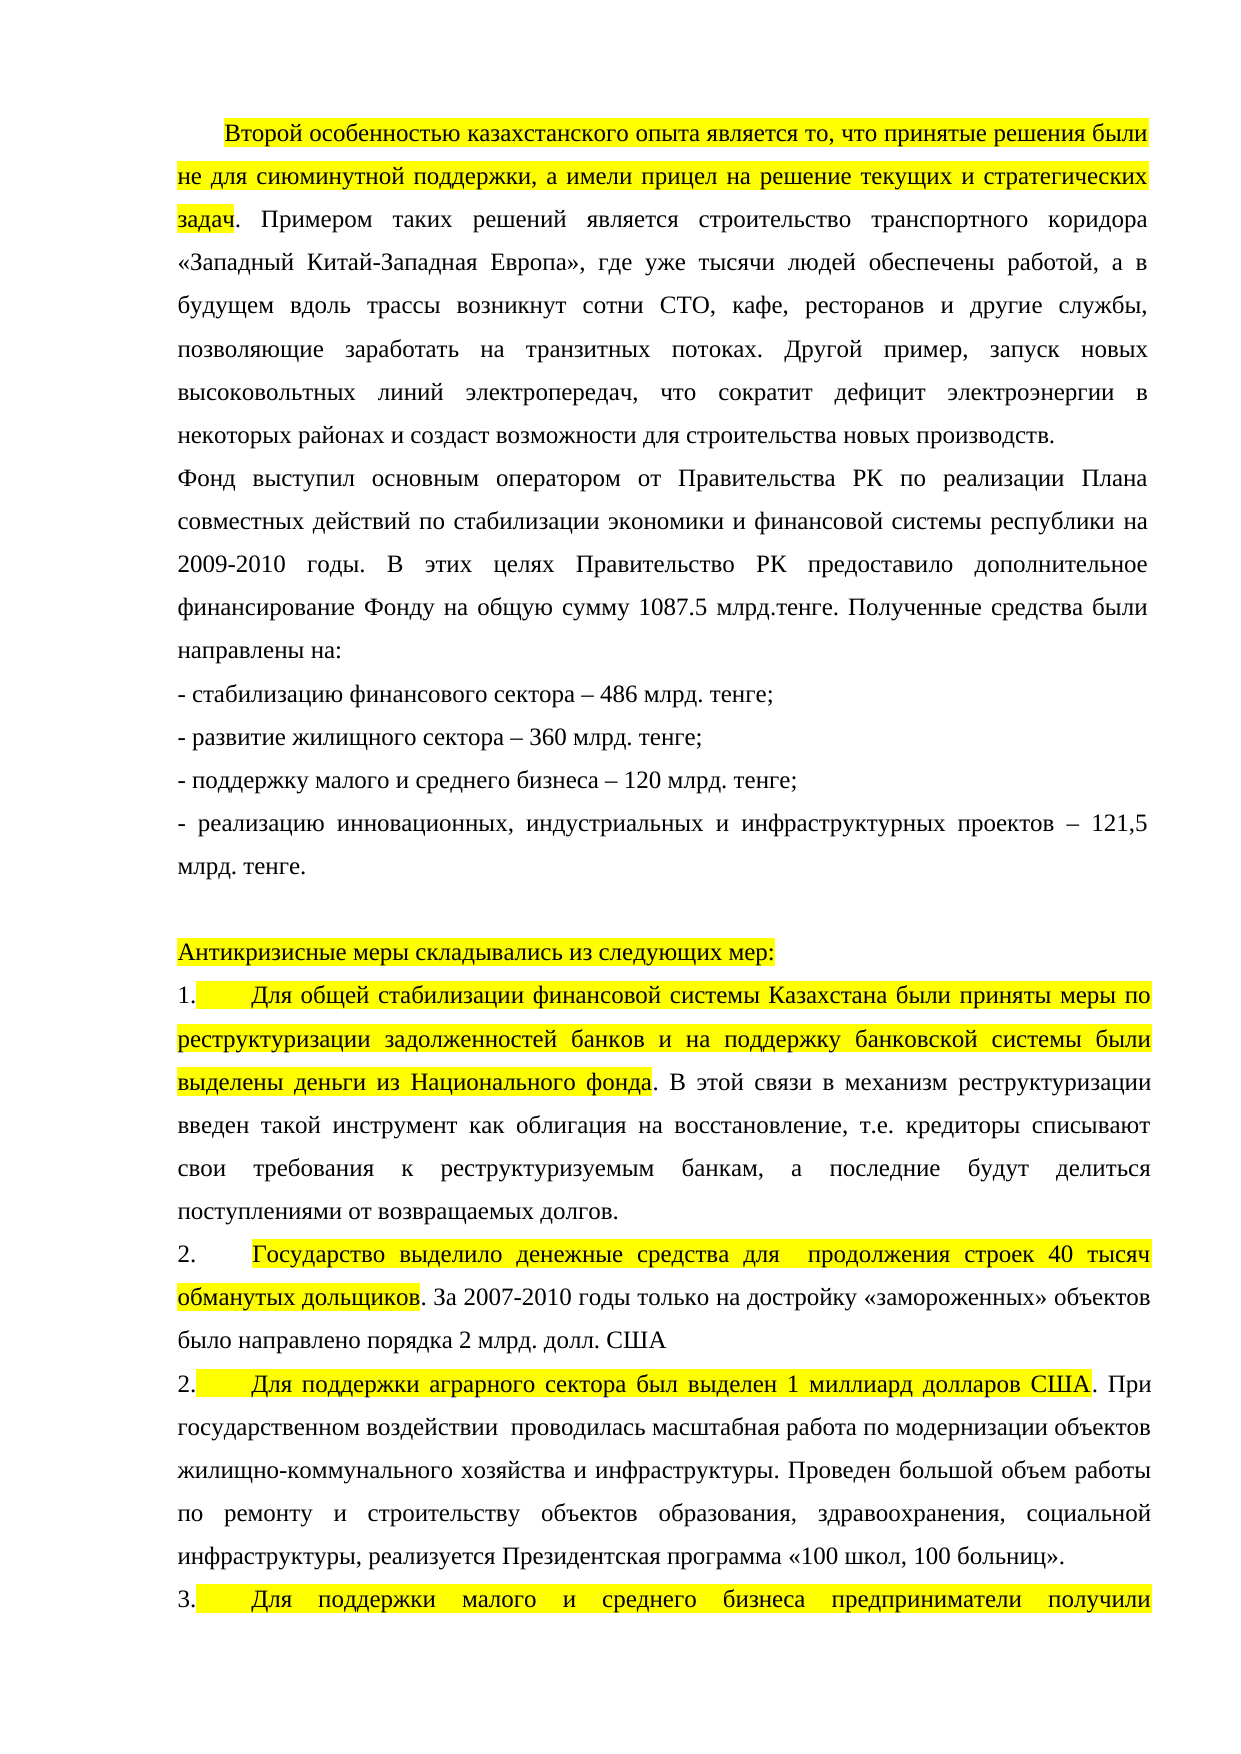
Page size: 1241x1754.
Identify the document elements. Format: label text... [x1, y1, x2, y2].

text - поддержку малого и среднего бизнеса – 120 млрд. тенге; [177, 765, 1149, 794]
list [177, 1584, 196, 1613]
text - развитие жилищного сектора – 360 млрд. тенге; [177, 722, 1149, 751]
list Для общей стабилизации финансовой системы Казахстана были приняты меры по реструктуризации задолженностей банков и на поддержку банковской системы были выделены деньги из Национального фонда. В этой связи в механизм реструктуризации введен такой инструмент как облигация на восстановление, т.е. кредиторы списывают свои требования к реструктуризуемым банкам, а последние будут делиться поступлениями от возвращаемых долгов. [177, 1052, 1152, 1225]
text - реализацию инновационных, индустриальных и инфраструктурных проектов – 121,5 млрд. тенге. [177, 808, 1149, 880]
text Второй особенностью казахстанского опыта является то, что принятые решения были не для сиюминутной поддержки, а имели прицел на решение текущих и стратегических задач. Примером таких решений является строительство транспортного коридора «Западный Китай-Западная Европа», где уже тысячи людей обеспечены работой, а в будущем вдоль трассы возникнут сотни СТО, кафе, ресторанов и другие службы, позволяющие заработать на транзитных потоках. Другой пример, запуск новых высоковольтных линий электропередач, что сократит дефицит электроэнергии в некоторых районах и создаст возможности для строительства новых производств. [177, 190, 1149, 449]
list Для поддержки аграрного сектора был выделен 1 миллиард долларов США. При государственном воздействии проводилась масштабная работа по модернизации объектов жилищно-коммунального хозяйства и инфраструктуры. Проведен большой объем работы по ремонту и строительству объектов образования, здравоохранения, социальной инфраструктуры, реализуется Президентская программа «100 школ, 100 больниц». [177, 1369, 1152, 1570]
list Для общей стабилизации финансовой системы Казахстана были приняты меры по реструктуризации задолженностей банков и на поддержку банковской системы были выделены деньги из Национального фонда. В этой связи в механизм реструктуризации введен такой инструмент как облигация на восстановление, т.е. кредиторы списывают свои требования к реструктуризуемым банкам, а последние будут делиться поступлениями от возвращаемых долгов. [177, 981, 1152, 1024]
text Антикризисные меры складывались из следующих мер: [177, 937, 1149, 966]
text 2. Государство выделило денежные средства для продолжения строек 40 тысяч обманутых дольщиков. За 2007-2010 годы только на достройку «замороженных» объектов было направлено порядка 2 млрд. долл. США [177, 1239, 1152, 1354]
text Второй особенностью казахстанского опыта является то, что принятые решения были не для сиюминутной поддержки, а имели прицел на решение текущих и стратегических задач. Примером таких решений является строительство транспортного коридора «Западный Китай-Западная Европа», где уже тысячи людей обеспечены работой, а в будущем вдоль трассы возникнут сотни СТО, кафе, ресторанов и другие службы, позволяющие заработать на транзитных потоках. Другой пример, запуск новых высоковольтных линий электропередач, что сократит дефицит электроэнергии в некоторых районах и создаст возможности для строительства новых производств. [177, 118, 1149, 161]
text Фонд выступил основным оператором от Правительства РК по реализации Плана совместных действий по стабилизации экономики и финансовой системы республики на 2009-2010 годы. В этих целях Правительство РК предоставило дополнительное финансирование Фонду на общую сумму 1087.5 млрд.тенге. Полученные средства были направлены на: [177, 463, 1149, 664]
text - стабилизацию финансового сектора – 486 млрд. тенге; [177, 679, 1149, 707]
